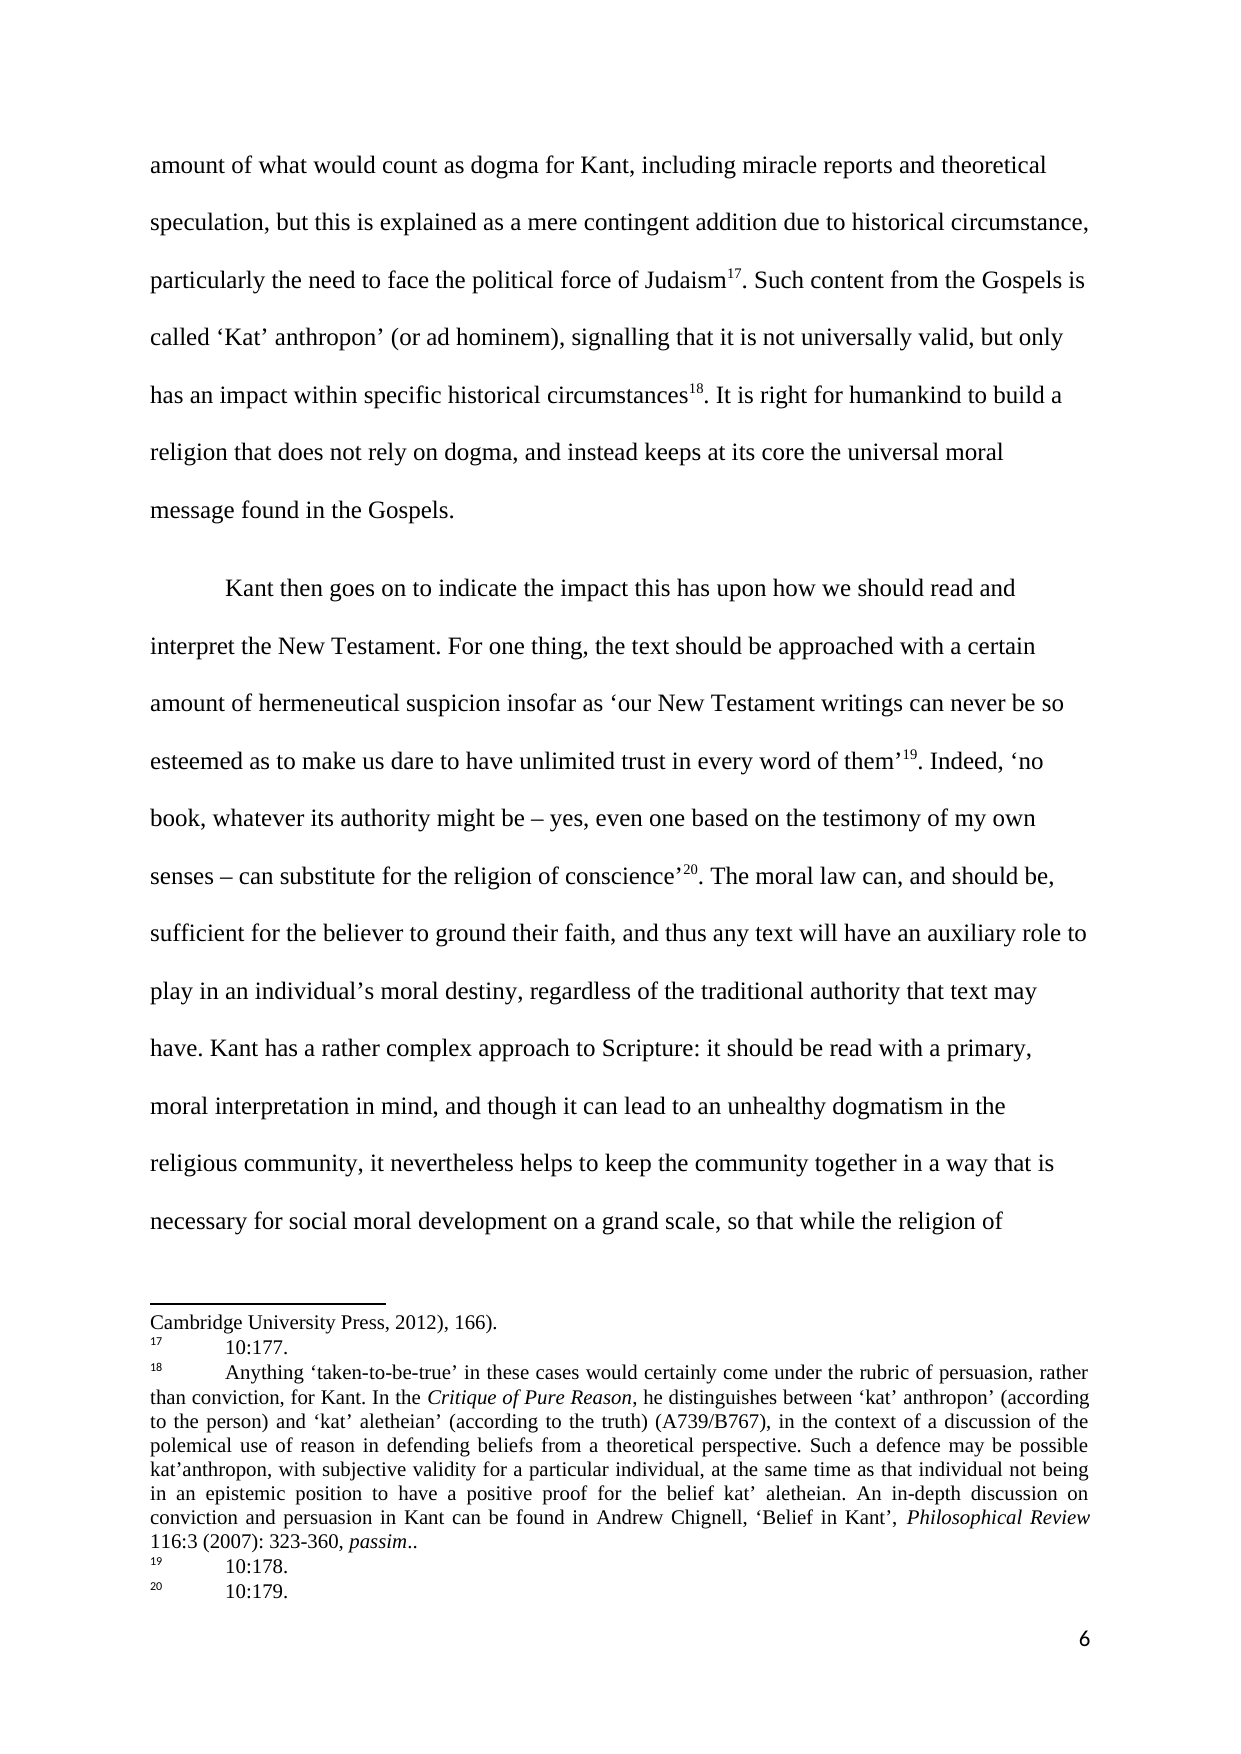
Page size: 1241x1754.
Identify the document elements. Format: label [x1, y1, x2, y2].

text [150, 573, 1090, 1234]
text [150, 150, 1090, 524]
